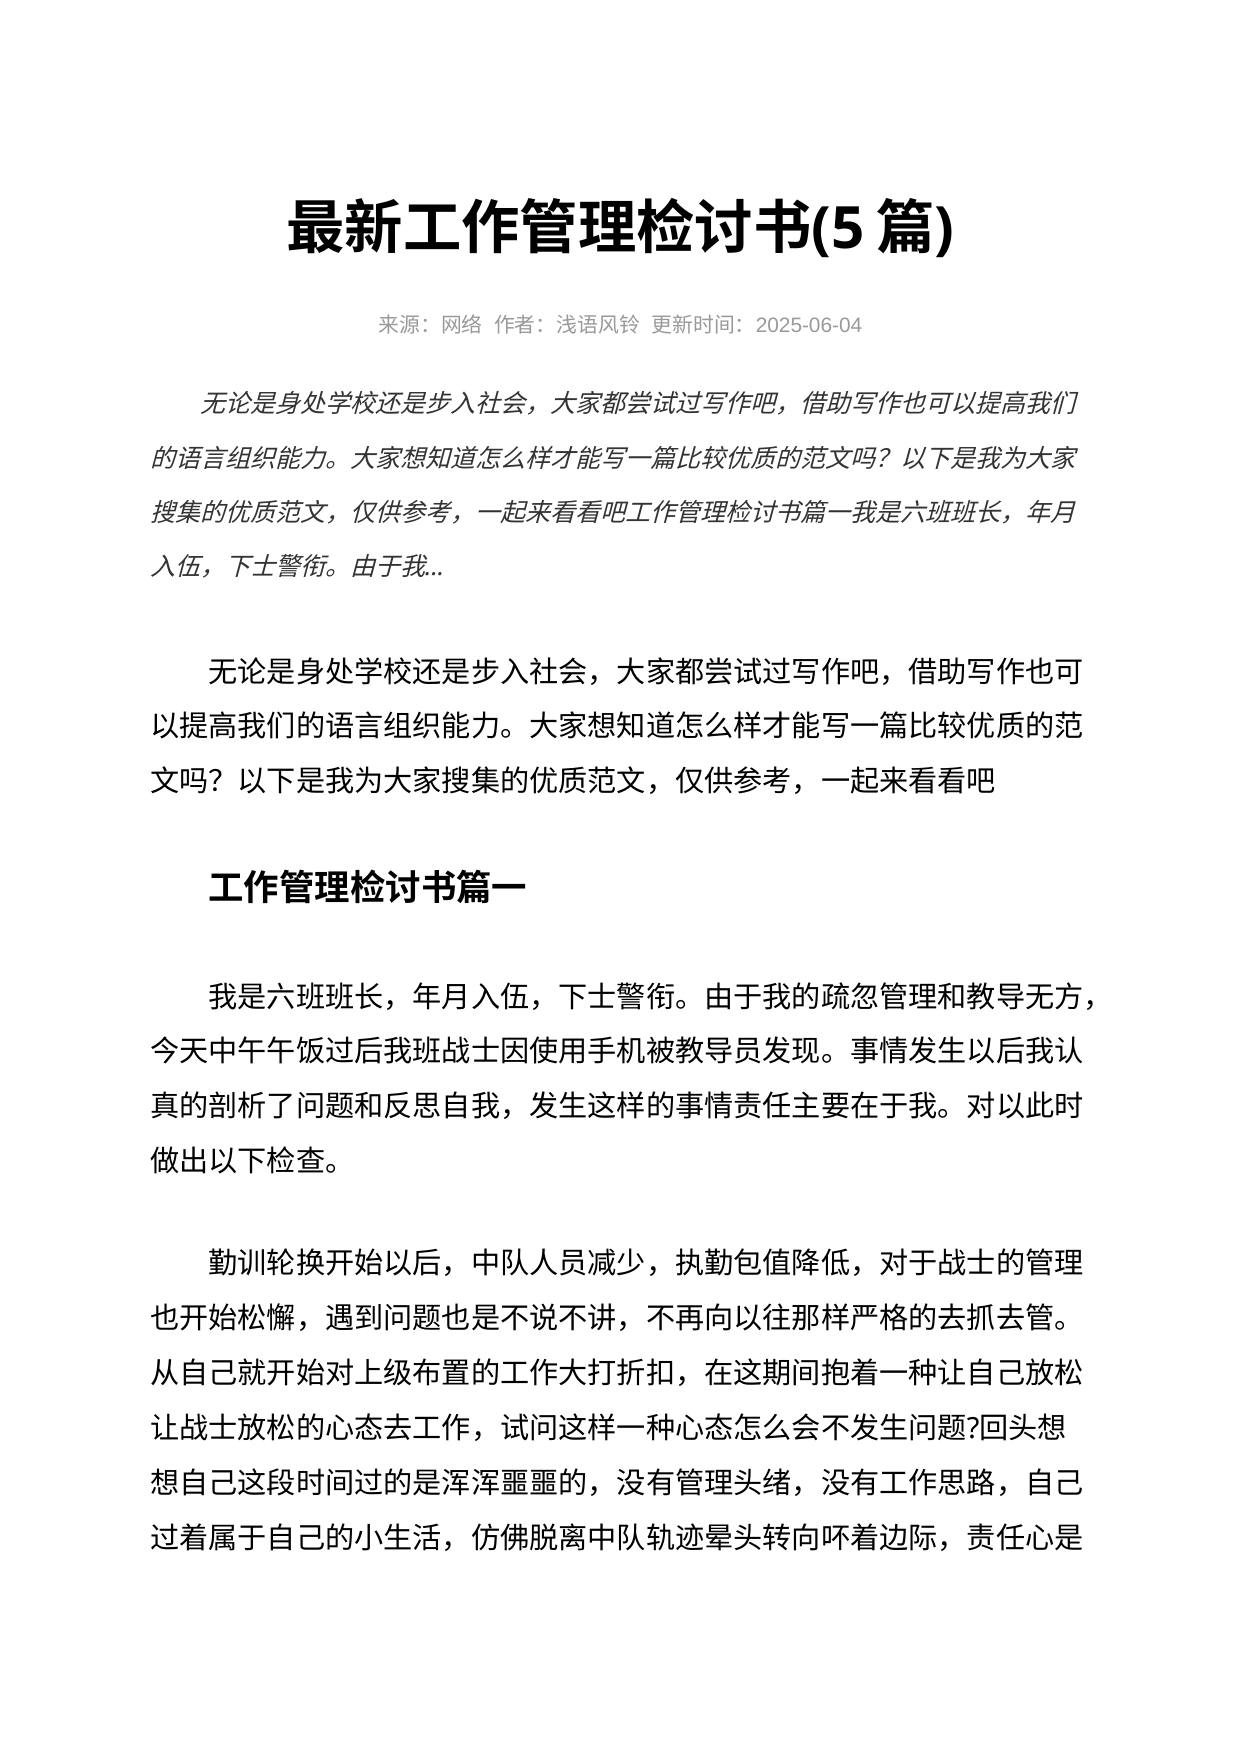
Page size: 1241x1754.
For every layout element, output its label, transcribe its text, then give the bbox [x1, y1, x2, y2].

text 我是六班班长，年月入伍，下士警衔。由于我的疏忽管理和教导无方，今天中午午饭过后我班战士因使用手机被教导员发现。事情发生以后我认真的剖析了问题和反思自我，发生这样的事情责任主要在于我。对以此时做出以下检查。 [150, 973, 1090, 1180]
text 来源：网络 作者：浅语风铃 更新时间：2025-06-04 [150, 313, 1090, 337]
text 无论是身处学校还是步入社会，大家都尝试过写作吧，借助写作也可以提高我们的语言组织能力。大家想知道怎么样才能写一篇比较优质的范文吗？以下是我为大家搜集的优质范文，仅供参考，一起来看看吧工作管理检讨书篇一我是六班班长，年月入伍，下士警衔。由于我... [150, 384, 1090, 583]
subtitle 最新工作管理检讨书(5篇) [150, 181, 1090, 266]
text 无论是身处学校还是步入社会，大家都尝试过写作吧，借助写作也可以提高我们的语言组织能力。大家想知道怎么样才能写一篇比较优质的范文吗？以下是我为大家搜集的优质范文，仅供参考，一起来看看吧 [150, 648, 1090, 800]
text 工作管理检讨书篇一 [150, 860, 1090, 911]
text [150, 1239, 1090, 1556]
